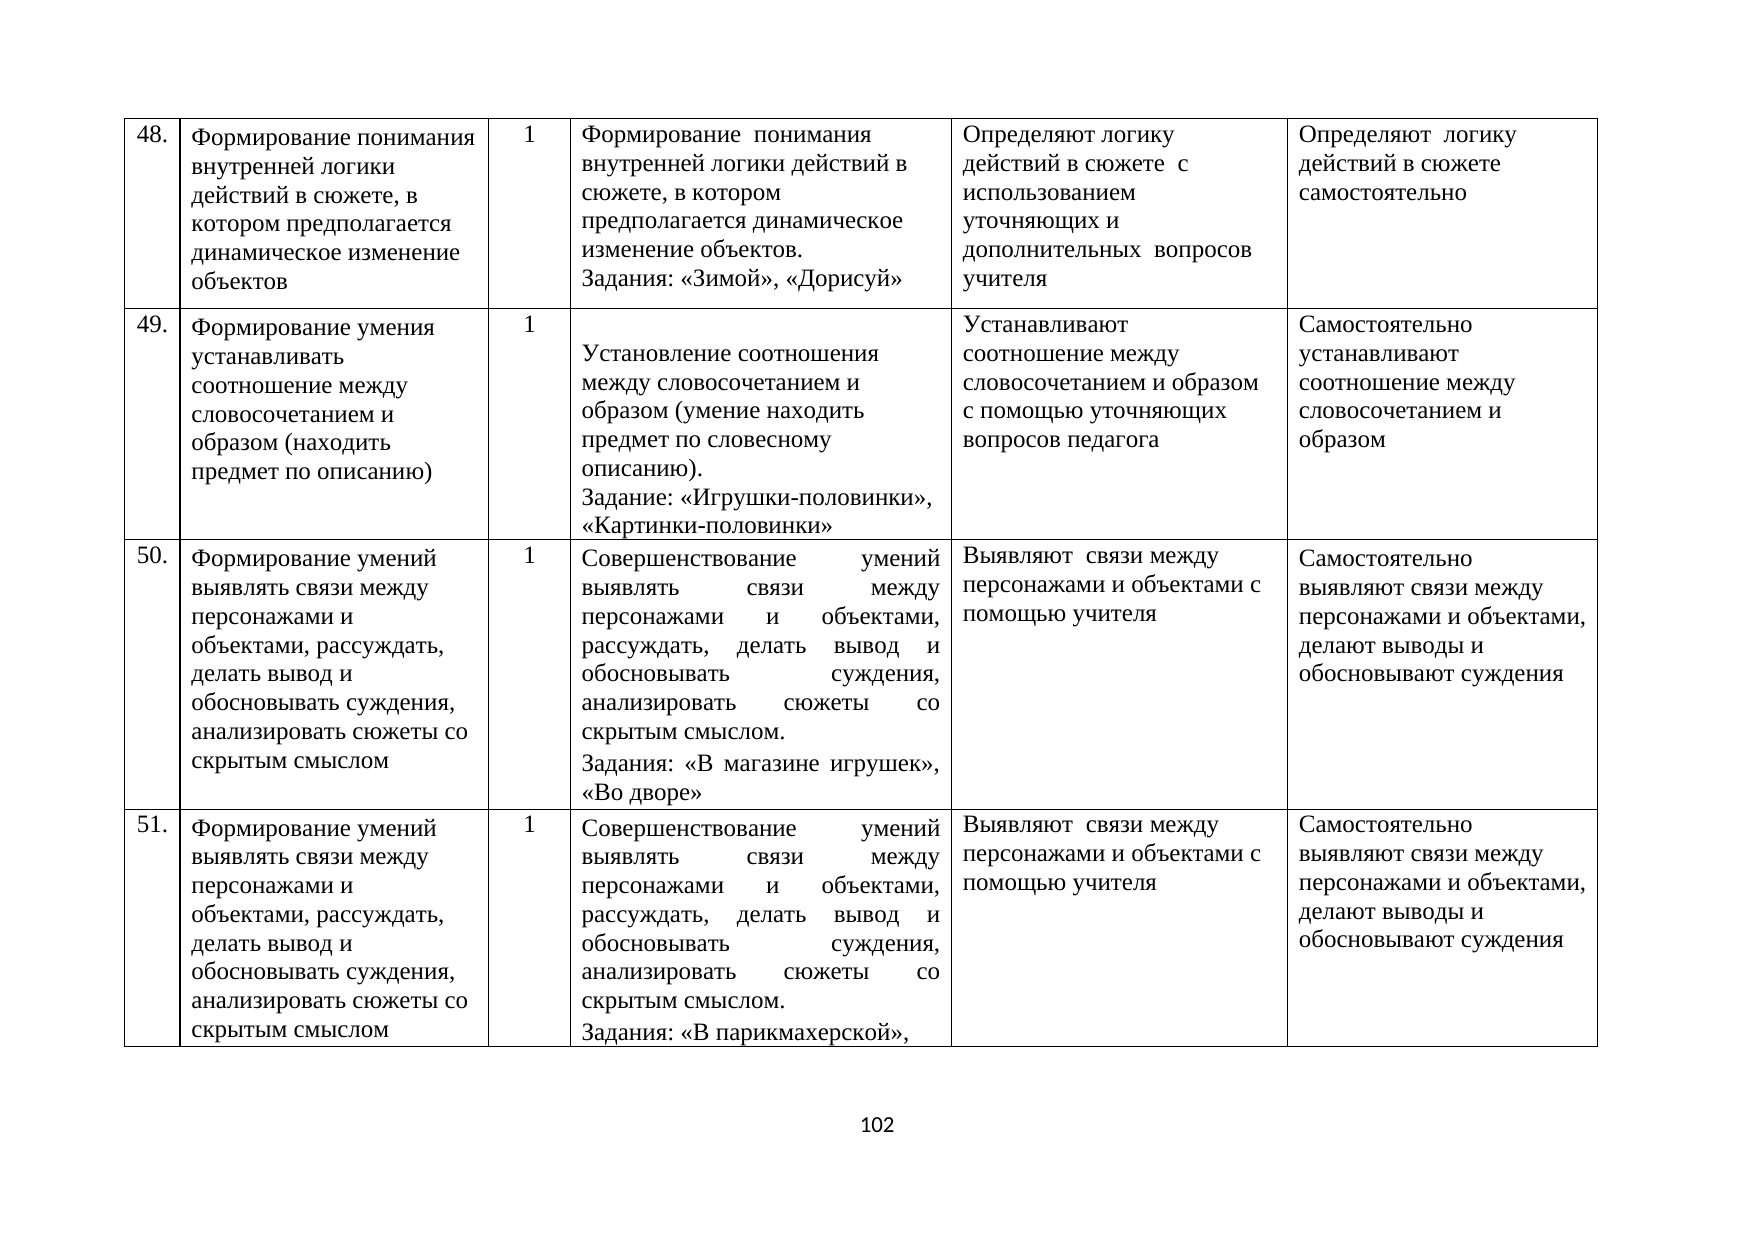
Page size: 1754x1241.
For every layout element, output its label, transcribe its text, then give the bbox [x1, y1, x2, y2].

table_cell Совершенствование умений выявлять связи между персонажами и объектами, рассуждать, делать вывод и обосновывать суждения, анализировать сюжеты со скрытым смыслом. Задания: «В магазине игрушек», «Во дворе» [571, 540, 951, 808]
table_cell Выявляют связи между персонажами и объектами с помощью учителя [952, 540, 1287, 808]
table_cell Установление соотношения между словосочетанием и образом (умение находить предмет по словесному описанию). Задание: «Игрушки-половинки», «Картинки-половинки» [571, 309, 951, 539]
table_cell 51. [125, 810, 179, 1046]
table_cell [952, 810, 1287, 1046]
table_cell 1 [489, 810, 570, 1046]
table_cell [181, 119, 488, 308]
table_cell 49. [125, 309, 179, 539]
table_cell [1288, 119, 1597, 308]
table_cell Самостоятельно выявляют связи между персонажами и объектами, делают выводы и обосновывают суждения [1288, 540, 1597, 808]
table_cell Самостоятельно устанавливают соотношение между словосочетанием и образом [1288, 309, 1597, 539]
table_cell 48. [125, 119, 179, 308]
table_cell 1 [489, 309, 570, 539]
table_cell Формирование понимания внутренней логики действий в сюжете, в котором предполагается динамическое изменение объектов. Задания: «Зимой», «Дорисуй» [571, 119, 951, 308]
table_cell 1 [489, 119, 570, 308]
table_cell 1 [489, 540, 570, 808]
table_cell Устанавливают соотношение между словосочетанием и образом с помощью уточняющих вопросов педагога [952, 309, 1287, 539]
table_cell 50. [125, 540, 179, 808]
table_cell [1288, 810, 1597, 1046]
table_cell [571, 810, 951, 1046]
table_cell Формирование умения устанавливать соотношение между словосочетанием и образом (находить предмет по описанию) [181, 309, 488, 539]
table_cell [181, 810, 488, 1046]
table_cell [952, 119, 1287, 308]
